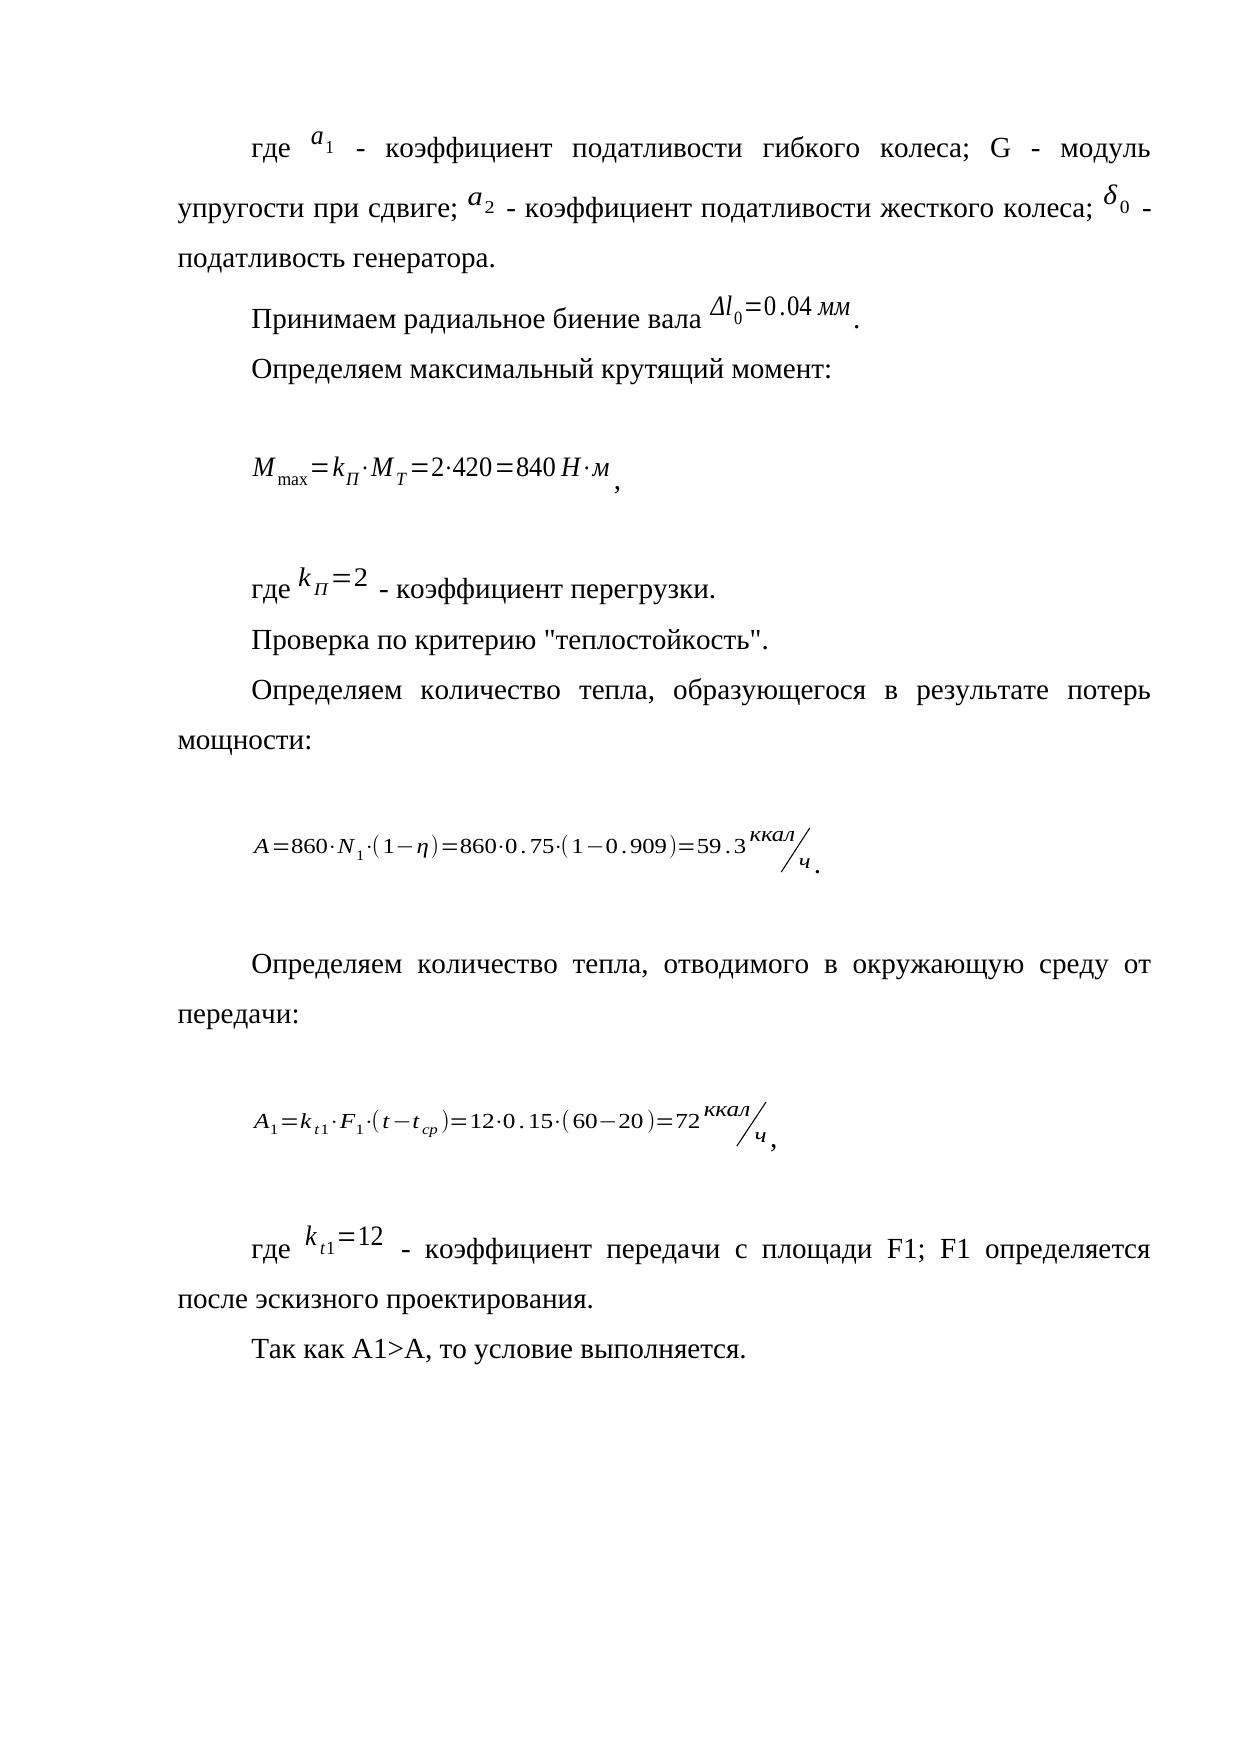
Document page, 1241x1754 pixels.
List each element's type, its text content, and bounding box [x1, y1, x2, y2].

text где - коэффициент перегрузки. [177, 563, 1152, 605]
text Определяем количество тепла, отводимого в окружающую среду от передачи: [177, 946, 1152, 1030]
text где - коэффициент передачи с площади F1; F1 определяется после эскизного проектирования. [177, 1221, 1152, 1315]
text , [177, 1097, 1152, 1153]
text Проверка по критерию "теплостойкость". [177, 622, 1152, 655]
text Определяем количество тепла, образующегося в результате потерь мощности: [177, 672, 1152, 756]
text Принимаем радиальное биение вала . [177, 291, 1152, 334]
text где - коэффициент податливости гибкого колеса; G - модуль упругости при сдвиге; - коэффициент податливости жесткого колеса; - податливость генератора. [177, 121, 1152, 274]
text . [177, 823, 1152, 879]
text Определяем максимальный крутящий момент: [177, 351, 1152, 385]
text , [177, 452, 1152, 496]
text Так как А1>А, то условие выполняется. [177, 1331, 1152, 1365]
